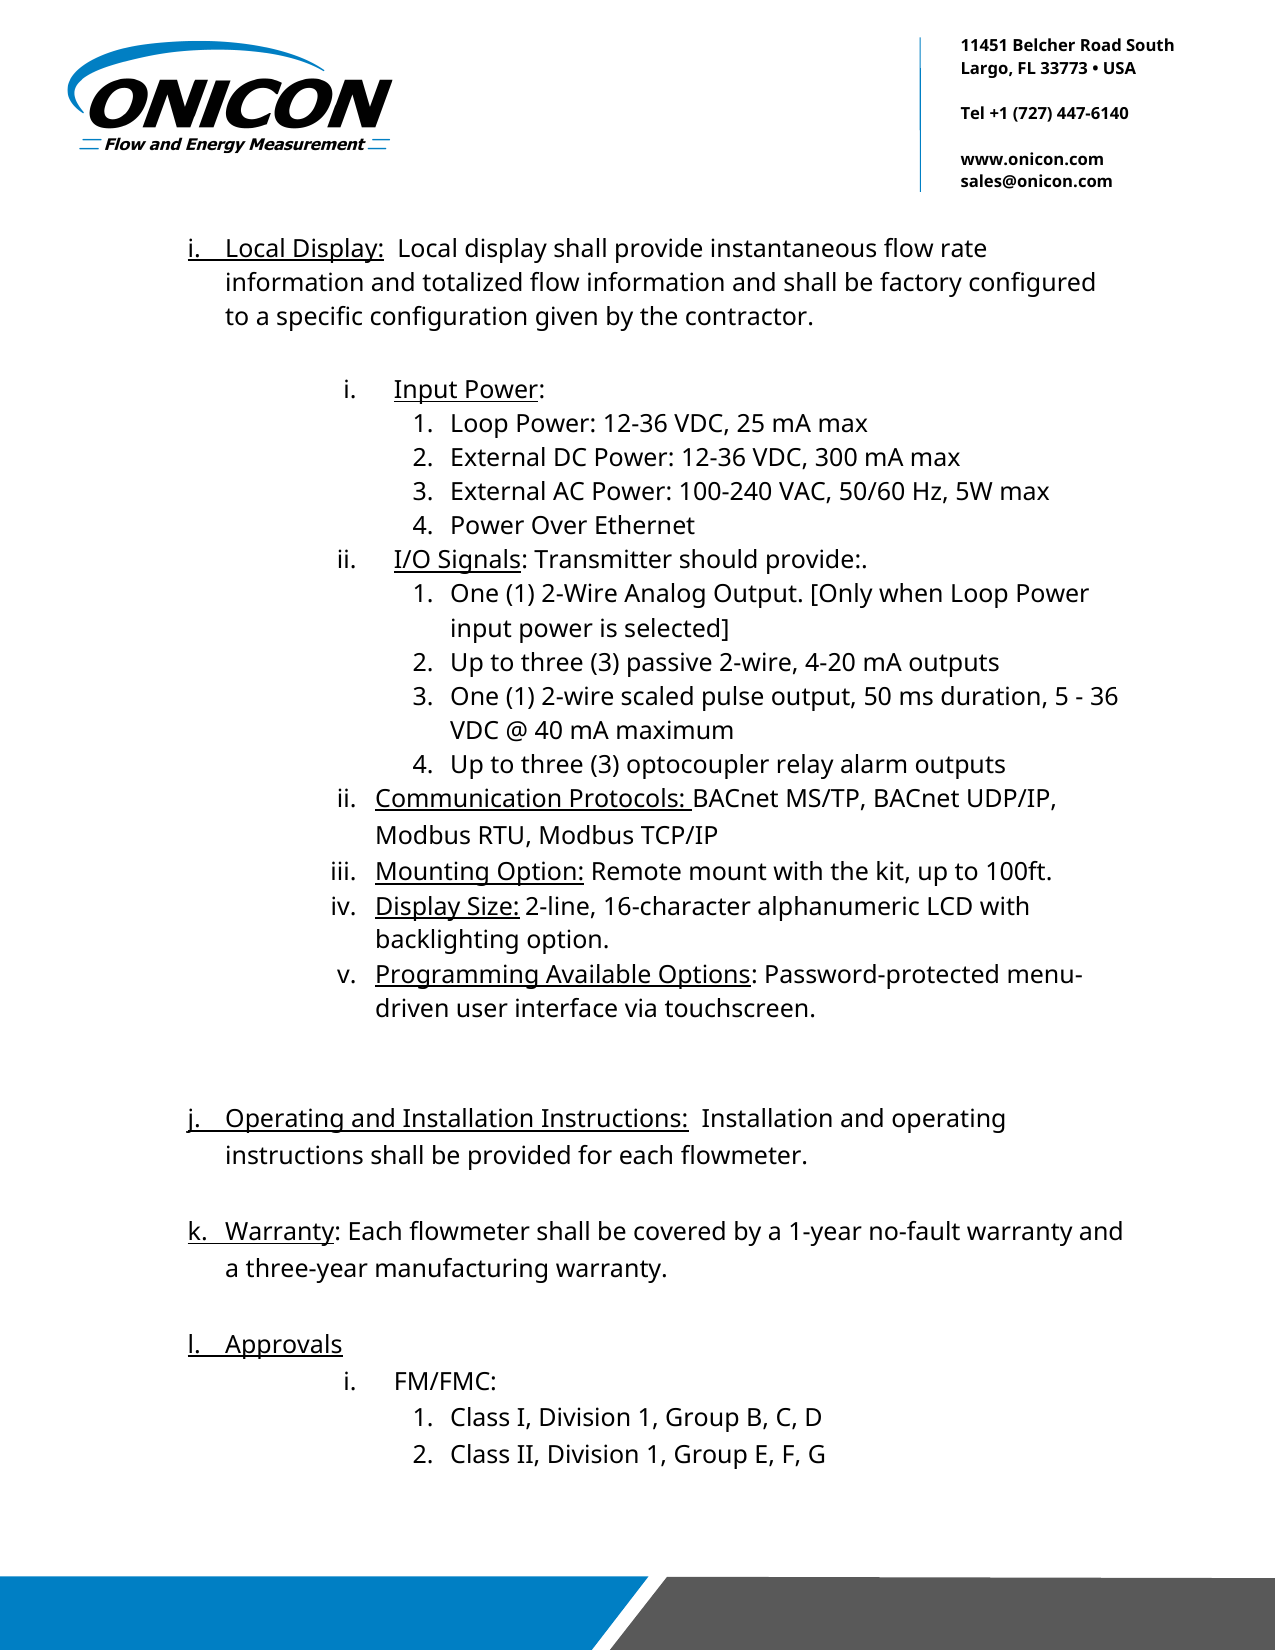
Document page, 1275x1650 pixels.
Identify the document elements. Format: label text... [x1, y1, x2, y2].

list Class I, Division 1, Group B, C, D [412, 1400, 1125, 1434]
list Up to three (3) passive 2-wire, 4-20 mA outputs [412, 644, 1125, 678]
list External AC Power: 100-240 VAC, 50/60 Hz, 5W max [412, 474, 1125, 508]
list I/O Signals: Transmitter should provide:. [356, 542, 1125, 576]
list Programming Available Options: Password-protected menu-driven user interface via touchscreen. [356, 956, 1125, 1024]
list Display Size: 2-line, 16-character alphanumeric LCD with backlighting option. [356, 888, 1125, 956]
list Input Power: [356, 372, 1125, 406]
list FM/FMC: [356, 1363, 1125, 1397]
picture [54, 29, 405, 158]
list Operating and Installation Instructions: Installation and operating instructions shall be provided for each flowmeter. [187, 1101, 1125, 1172]
list Up to three (3) optocoupler relay alarm outputs [412, 746, 1125, 781]
list Approvals [187, 1326, 1125, 1361]
list Warranty: Each flowmeter shall be covered by a 1-year no-fault warranty and a three-year manufacturing warranty. [187, 1214, 1125, 1284]
list Loop Power: 12-36 VDC, 25 mA max [412, 406, 1125, 440]
list Class II, Division 1, Group E, F, G [412, 1437, 1125, 1471]
list One (1) 2-Wire Analog Output. [Only when Loop Power input power is selected] [412, 576, 1125, 644]
list Power Over Ethernet [412, 508, 1125, 542]
list External DC Power: 12-36 VDC, 300 mA max [412, 440, 1125, 474]
list Local Display: Local display shall provide instantaneous flow rate information and totalized flow information and shall be factory configured to a specific configuration given by the contractor. [187, 230, 1125, 333]
list Mounting Option: Remote mount with the kit, up to 100ft. [356, 854, 1125, 888]
list One (1) 2-wire scaled pulse output, 50 ms duration, 5 - 36 VDC @ 40 mA maximum [412, 678, 1125, 746]
list Communication Protocols: BACnet MS/TP, BACnet UDP/IP, Modbus RTU, Modbus TCP/IP [356, 781, 1125, 851]
